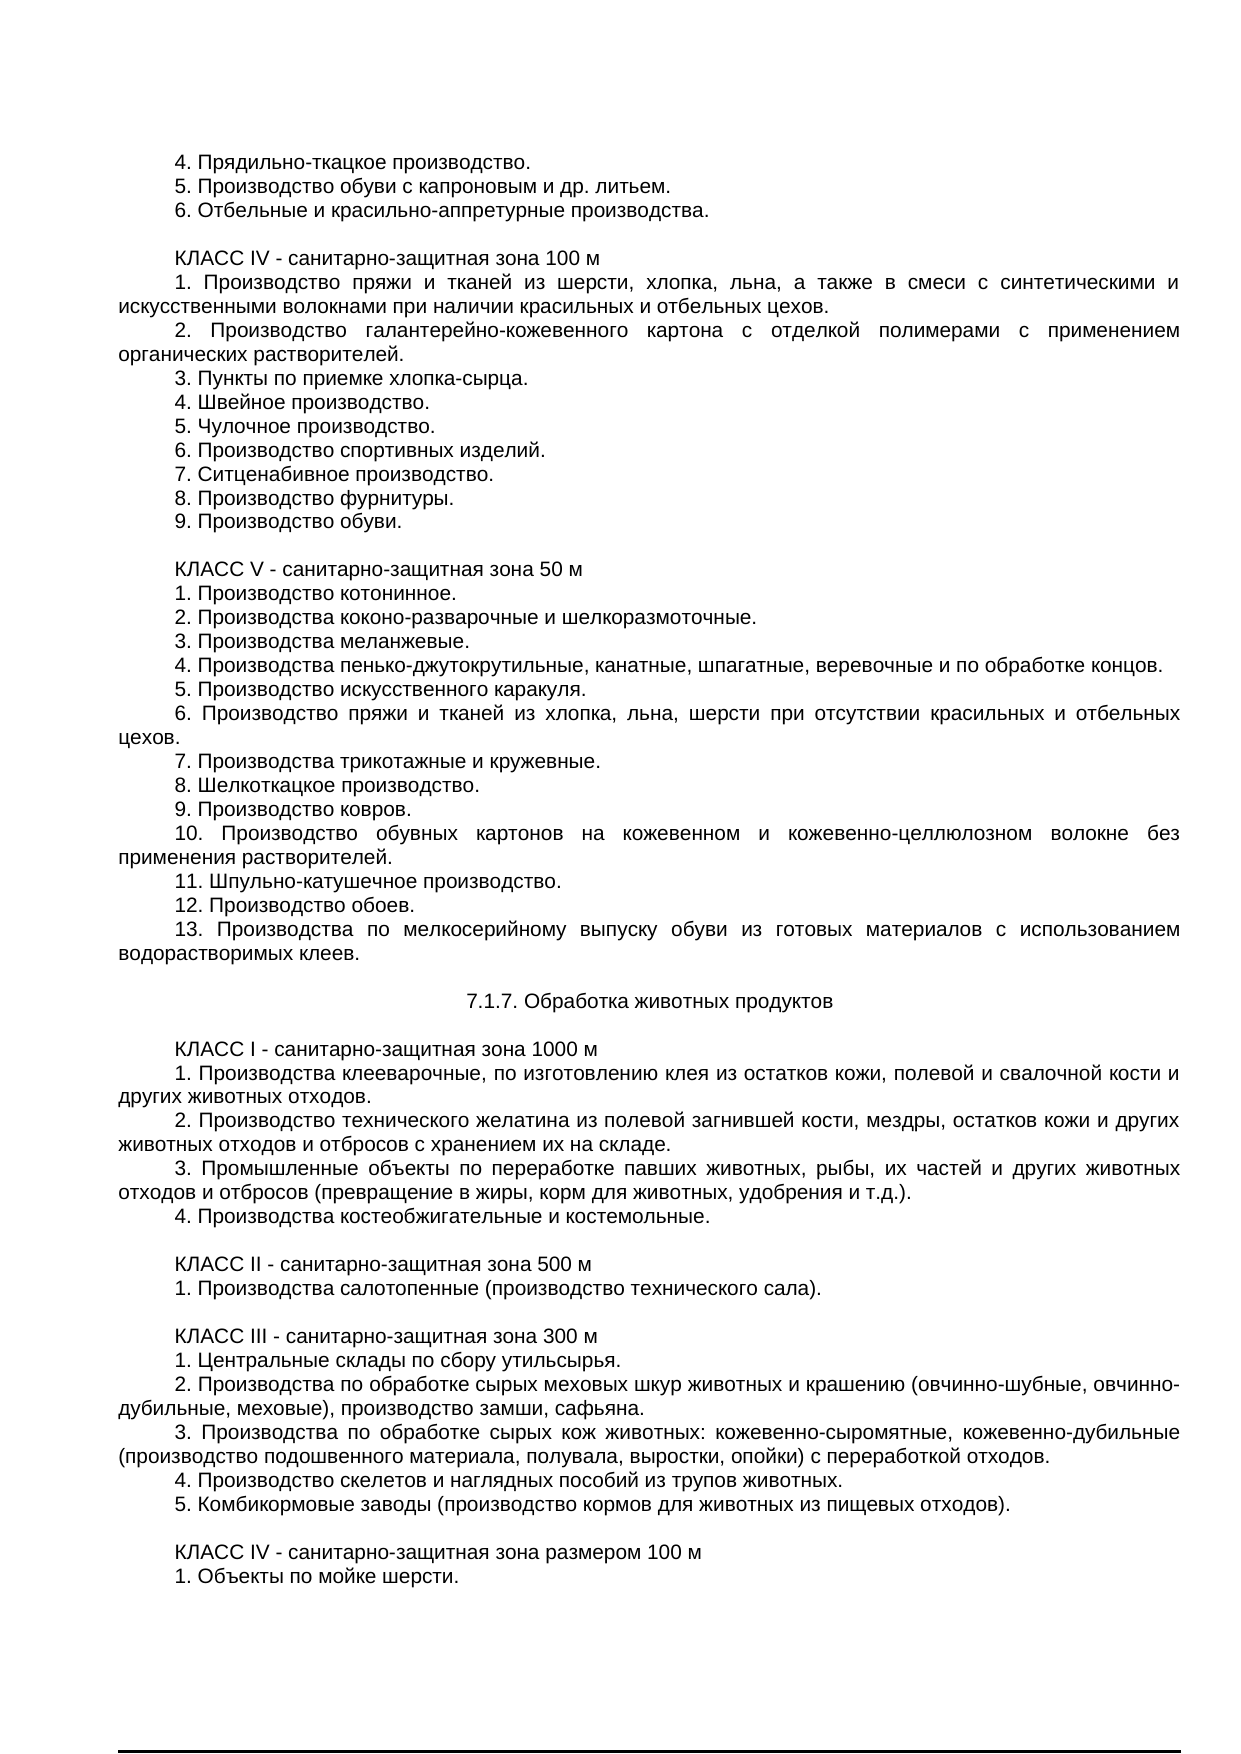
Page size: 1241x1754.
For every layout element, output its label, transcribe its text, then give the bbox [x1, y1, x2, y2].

text КЛАСС V - санитарно-защитная зона 50 м [118, 557, 1181, 581]
text 1. Центральные склады по сбору утильсырья. [118, 1348, 1181, 1372]
text 1. Объекты по мойке шерсти. [118, 1563, 1181, 1587]
text 9. Производство обуви. [118, 509, 1181, 533]
text 5. Комбикормовые заводы (производство кормов для животных из пищевых отходов). [118, 1492, 1181, 1516]
text 5. Производство обуви с капроновым и др. литьем. [118, 174, 1181, 198]
text 2. Производство галантерейно-кожевенного картона с отделкой полимерами с применением органических растворителей. [118, 318, 1181, 366]
text 2. Производство технического желатина из полевой загнившей кости, мездры, остатков кожи и других животных отходов и отбросов с хранением их на складе. [118, 1108, 1181, 1156]
text 2. Производства коконо-разварочные и шелкоразмоточные. [118, 605, 1181, 629]
text 6. Отбельные и красильно-аппретурные производства. [118, 198, 1181, 222]
text 7. Производства трикотажные и кружевные. [118, 749, 1181, 773]
text 4. Прядильно-ткацкое производство. [118, 150, 1181, 174]
text 8. Производство фурнитуры. [118, 485, 1181, 509]
text КЛАСС IV - санитарно-защитная зона 100 м [118, 246, 1181, 270]
text 3. Производства меланжевые. [118, 629, 1181, 653]
text 4. Производства пенько-джутокрутильные, канатные, шпагатные, веревочные и по обработке концов. [118, 653, 1181, 677]
text КЛАСС III - санитарно-защитная зона 300 м [118, 1324, 1181, 1348]
text 3. Пункты по приемке хлопка-сырца. [118, 366, 1181, 389]
text 13. Производства по мелкосерийному выпуску обуви из готовых материалов с использованием водорастворимых клеев. [118, 917, 1181, 964]
text 4. Производства костеобжигательные и костемольные. [118, 1204, 1181, 1228]
text 1. Производство пряжи и тканей из шерсти, хлопка, льна, а также в смеси с синтетическими и искусственными волокнами при наличии красильных и отбельных цехов. [118, 270, 1181, 318]
text 3. Производства по обработке сырых кож животных: кожевенно-сыромятные, кожевенно-дубильные (производство подошвенного материала, полувала, выростки, опойки) с переработкой отходов. [118, 1420, 1181, 1468]
text 1. Производства клееварочные, по изготовлению клея из остатков кожи, полевой и свалочной кости и других животных отходов. [118, 1060, 1181, 1108]
text 6. Производство пряжи и тканей из хлопка, льна, шерсти при отсутствии красильных и отбельных цехов. [118, 701, 1181, 749]
text 6. Производство спортивных изделий. [118, 437, 1181, 461]
text 5. Чулочное производство. [118, 413, 1181, 437]
text КЛАСС I - санитарно-защитная зона 1000 м [118, 1036, 1181, 1060]
text 3. Промышленные объекты по переработке павших животных, рыбы, их частей и других животных отходов и отбросов (превращение в жиры, корм для животных, удобрения и т.д.). [118, 1156, 1181, 1204]
text 7. Ситценабивное производство. [118, 461, 1181, 485]
text 4. Производство скелетов и наглядных пособий из трупов животных. [118, 1468, 1181, 1492]
text КЛАСС II - санитарно-защитная зона 500 м [118, 1252, 1181, 1276]
text 4. Швейное производство. [118, 389, 1181, 413]
text 10. Производство обувных картонов на кожевенном и кожевенно-целлюлозном волокне без применения растворителей. [118, 821, 1181, 869]
text 1. Производства салотопенные (производство технического сала). [118, 1276, 1181, 1300]
text КЛАСС IV - санитарно-защитная зона размером 100 м [118, 1539, 1181, 1563]
text 5. Производство искусственного каракуля. [118, 677, 1181, 701]
text 7.1.7. Обработка животных продуктов [118, 988, 1181, 1012]
text 2. Производства по обработке сырых меховых шкур животных и крашению (овчинно-шубные, овчинно-дубильные, меховые), производство замши, сафьяна. [118, 1372, 1181, 1420]
text 8. Шелкоткацкое производство. [118, 773, 1181, 797]
text 9. Производство ковров. [118, 797, 1181, 821]
text 11. Шпульно-катушечное производство. [118, 869, 1181, 893]
text 1. Производство котонинное. [118, 581, 1181, 605]
text 12. Производство обоев. [118, 893, 1181, 917]
